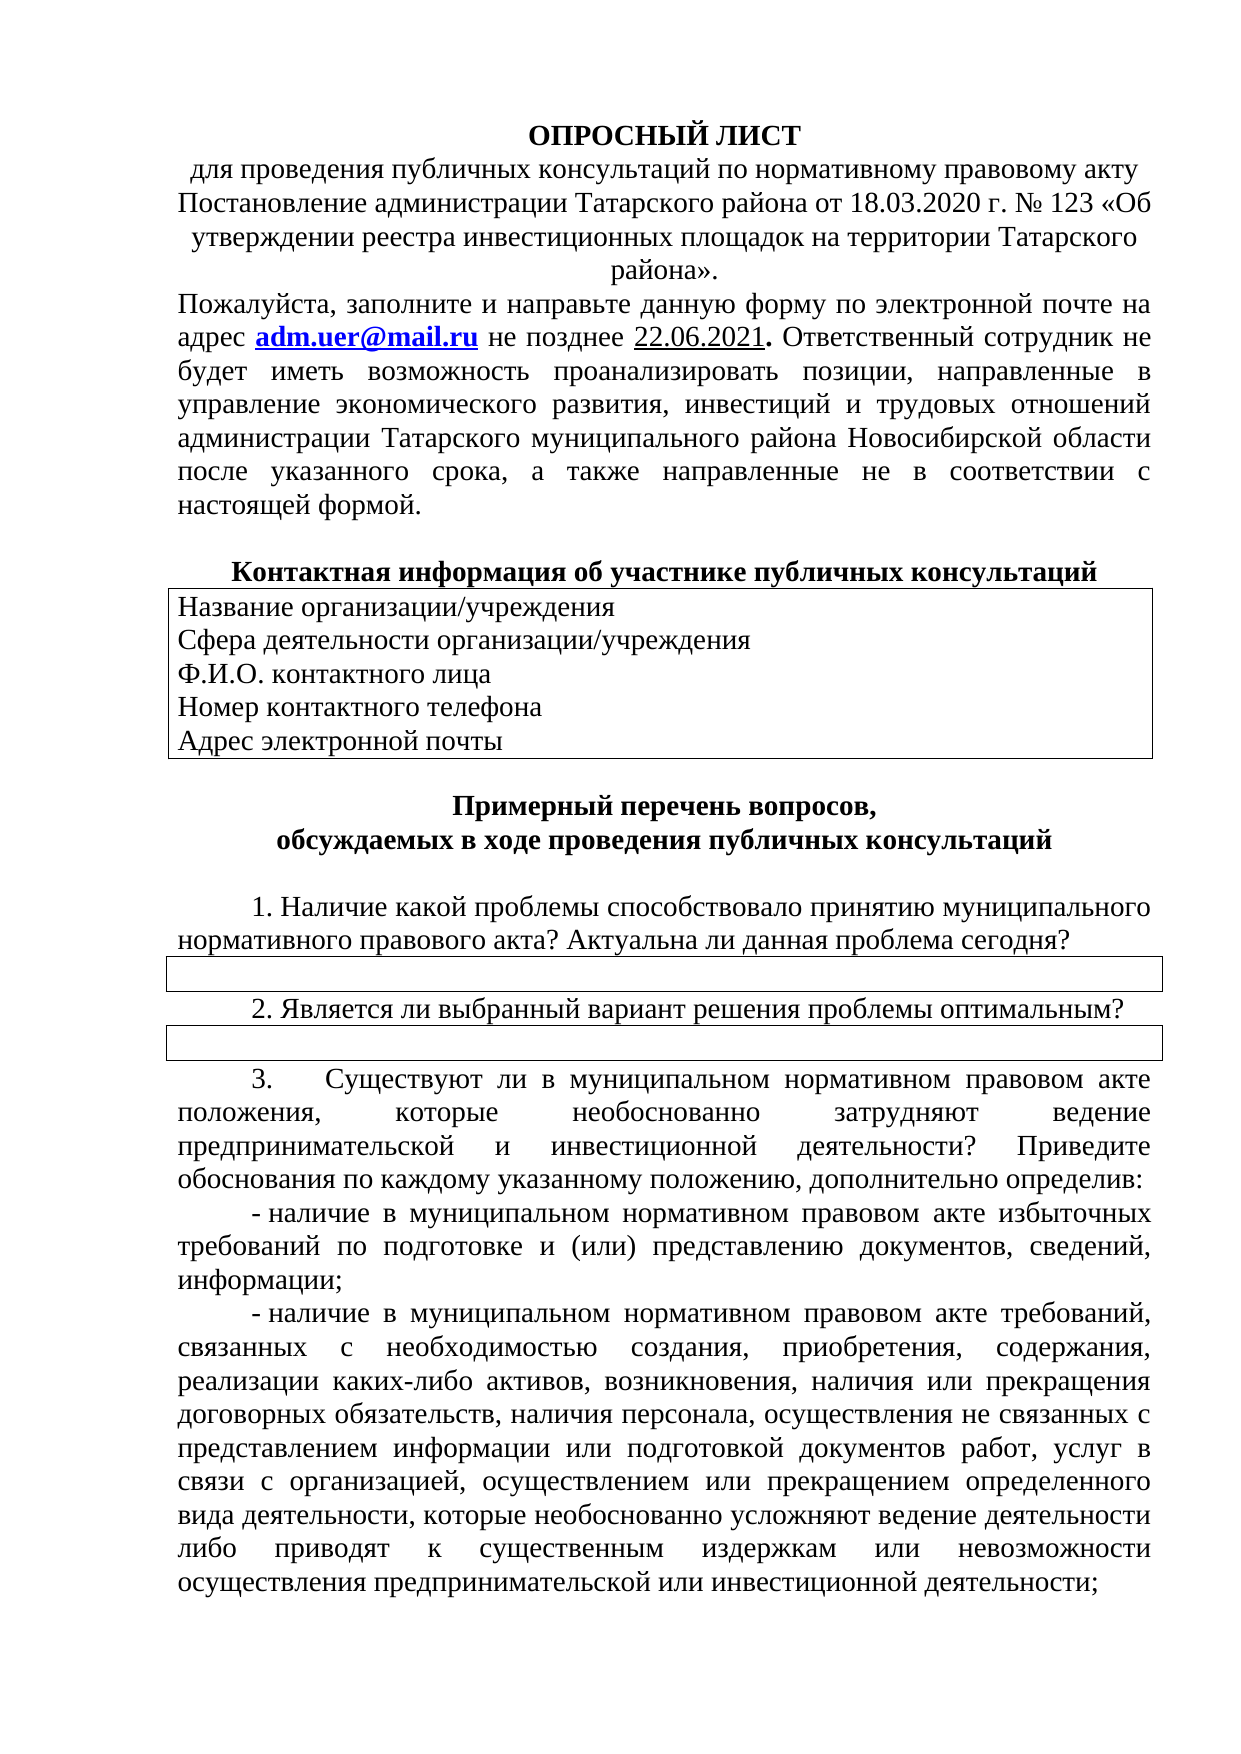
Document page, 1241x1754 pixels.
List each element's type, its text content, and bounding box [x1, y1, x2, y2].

text для проведения публичных консультаций по нормативному правовому акту Постановление администрации Татарского района от 18.03.2020 г. № 123 «Об утверждении реестра инвестиционных площадок на территории Татарского района». [177, 152, 1152, 286]
text Сфера деятельности организации/учреждения [177, 622, 1152, 656]
text обсуждаемых в ходе проведения публичных консультаций [177, 822, 1152, 855]
text Примерный перечень вопросов, [177, 788, 1152, 822]
table_header [167, 957, 1162, 991]
text - наличие в муниципальном нормативном правовом акте избыточных требований по подготовке и (или) представлению документов, сведений, информации; [177, 1195, 1152, 1296]
text - наличие в муниципальном нормативном правовом акте требований, связанных с необходимостью создания, приобретения, содержания, реализации каких-либо активов, возникновения, наличия или прекращения договорных обязательств, наличия персонала, осуществления не связанных с представлением информации или подготовкой документов работ, услуг в связи с организацией, осуществлением или прекращением определенного вида деятельности, которые необоснованно усложняют ведение деятельности либо приводят к существенным издержкам или невозможности осуществления предпринимательской или инвестиционной деятельности; [177, 1296, 1152, 1597]
table_header [167, 1026, 1162, 1060]
text 2. Является ли выбранный вариант решения проблемы оптимальным? [177, 992, 1152, 1025]
text Пожалуйста, заполните и направьте данную форму по электронной почте на адрес adm.uer@mail.ru не позднее 22.06.2021. Ответственный сотрудник не будет иметь возможность проанализировать позиции, направленные в управление экономического развития, инвестиций и трудовых отношений администрации Татарского муниципального района Новосибирской области после указанного срока, а также направленные не в соответствии с настоящей формой. [177, 286, 1152, 521]
list 1. Наличие какой проблемы способствовало принятию муниципального нормативного правового акта? Актуальна ли данная проблема сегодня? [177, 889, 1152, 956]
list Существуют ли в муниципальном нормативном правовом акте положения, которые необоснованно затрудняют ведение предпринимательской и инвестиционной деятельности? Приведите обоснования по каждому указанному положению, дополнительно определив: [177, 1061, 1152, 1195]
text Адрес электронной почты [169, 722, 1152, 758]
text Контактная информация об участнике публичных консультаций [177, 554, 1152, 588]
text Номер контактного телефона [177, 689, 1152, 722]
text Название организации/учреждения [169, 589, 1152, 622]
text Ф.И.О. контактного лица [177, 656, 1152, 689]
text ОПРОСНЫЙ ЛИСТ [177, 118, 1152, 152]
